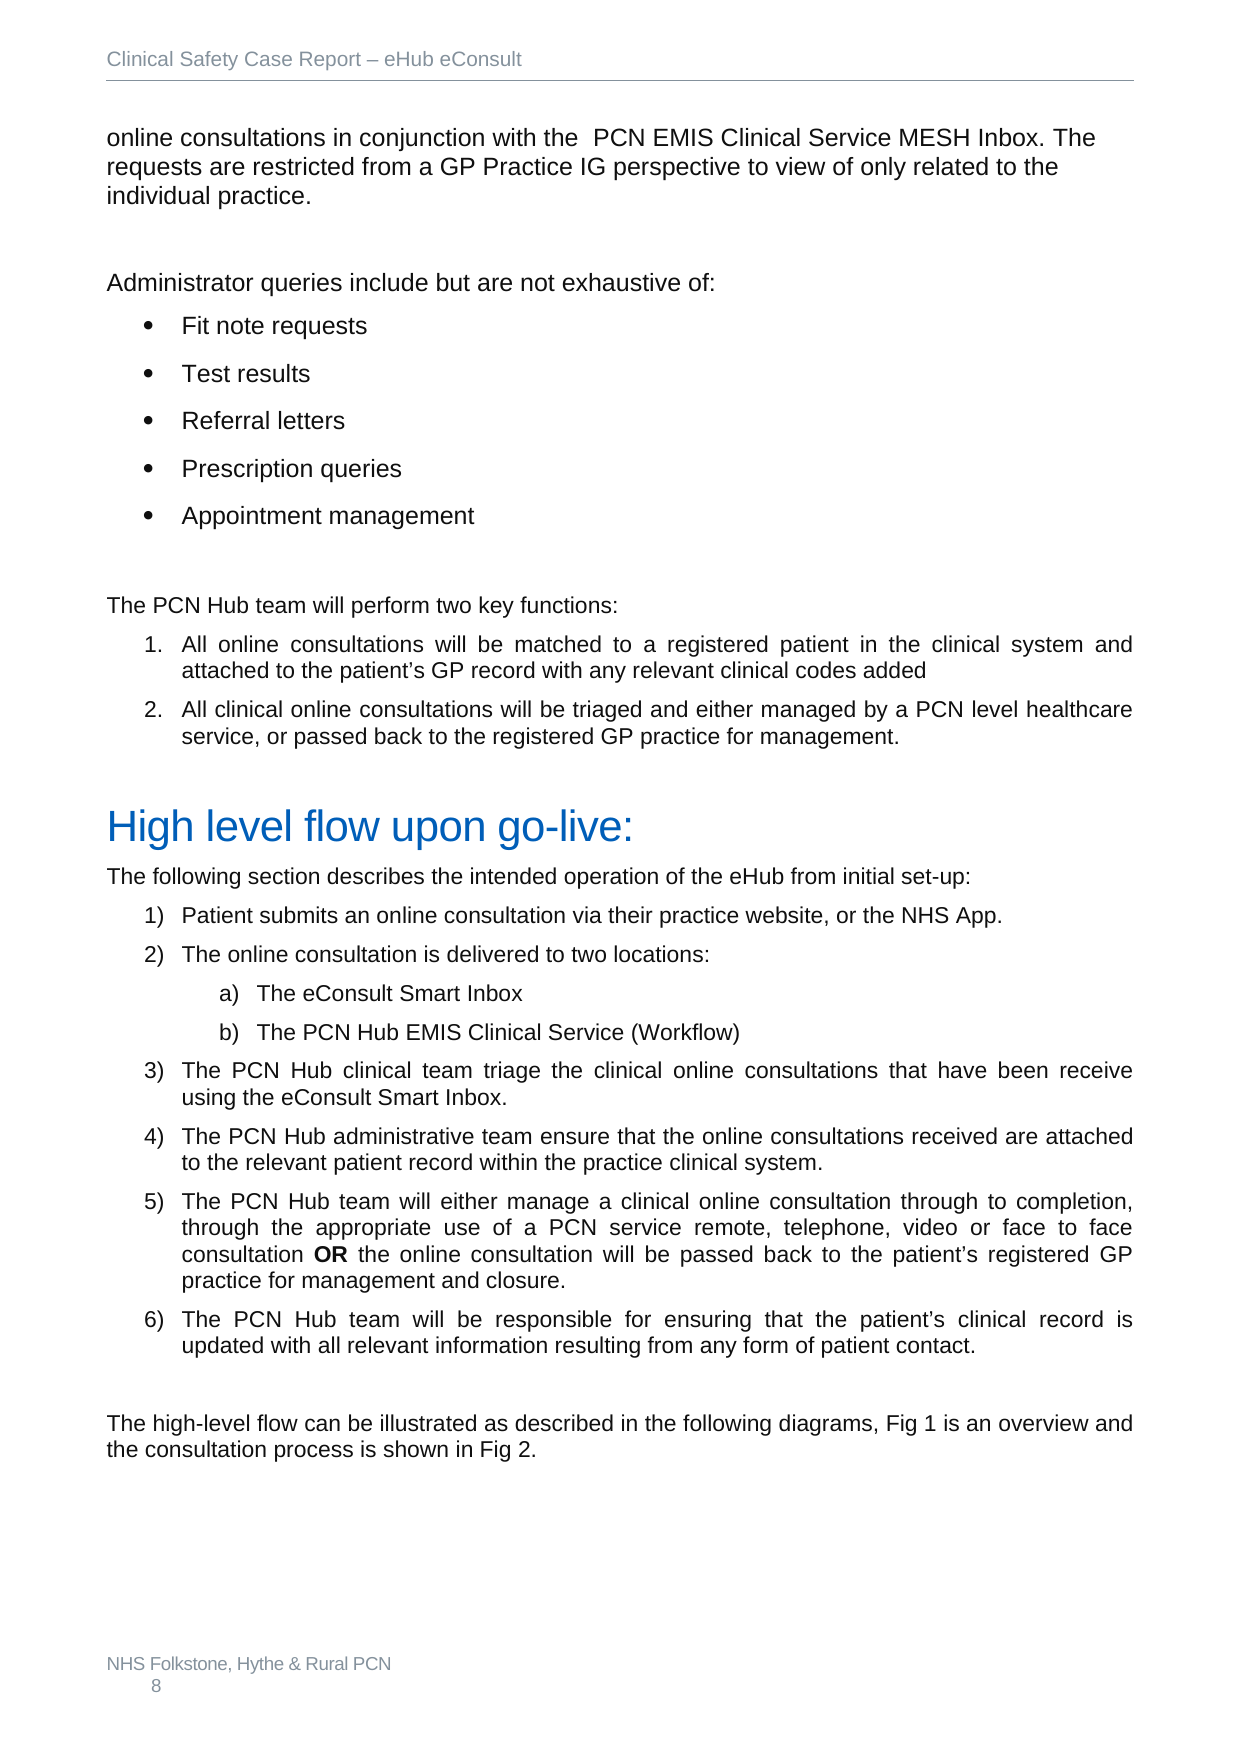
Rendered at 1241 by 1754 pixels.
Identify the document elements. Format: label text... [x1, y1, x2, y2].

list All clinical online consultations will be triaged and either managed by a PCN level healthcare service, or passed back to the registered GP practice for management. [144, 696, 1134, 749]
list The PCN Hub team will either manage a clinical online consultation through to completion, through the appropriate use of a PCN service remote, telephone, video or face to face consultation OR the online consultation will be passed back to the patient’s registered GP practice for management and closure. [144, 1188, 1134, 1293]
list Referral letters [144, 406, 1134, 435]
text Administrator queries include but are not exhaustive of: [106, 268, 1134, 296]
text The following section describes the intended operation of the eHub from initial set-up: [106, 863, 1134, 889]
list Fit note requests [144, 311, 1134, 340]
text The PCN Hub team will perform two key functions: [106, 592, 1134, 619]
list The PCN Hub EMIS Clinical Service (Workflow) [219, 1019, 1134, 1045]
text The high-level flow can be illustrated as described in the following diagrams, Fig 1 is an overview and the consultation process is shown in Fig 2. [106, 1410, 1134, 1463]
list The PCN Hub clinical team triage the clinical online consultations that have been receive using the eConsult Smart Inbox. [144, 1057, 1134, 1110]
list Test results [144, 358, 1134, 387]
list Prescription queries [144, 454, 1134, 483]
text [106, 123, 1134, 210]
list The PCN Hub team will be responsible for ensuring that the patient’s clinical record is updated with all relevant information resulting from any form of patient contact. [144, 1306, 1134, 1358]
subtitle High level flow upon go-live: [106, 800, 1134, 851]
list The eConsult Smart Inbox [219, 980, 1134, 1006]
list The PCN Hub administrative team ensure that the online consultations received are attached to the relevant patient record within the practice clinical system. [144, 1123, 1134, 1175]
list The online consultation is delivered to two locations: [144, 941, 1134, 967]
list Patient submits an online consultation via their practice website, or the NHS App. [144, 902, 1134, 928]
list Appointment management [144, 501, 1134, 530]
list All online consultations will be matched to a registered patient in the clinical system and attached to the patient’s GP record with any relevant clinical codes added [144, 631, 1134, 684]
